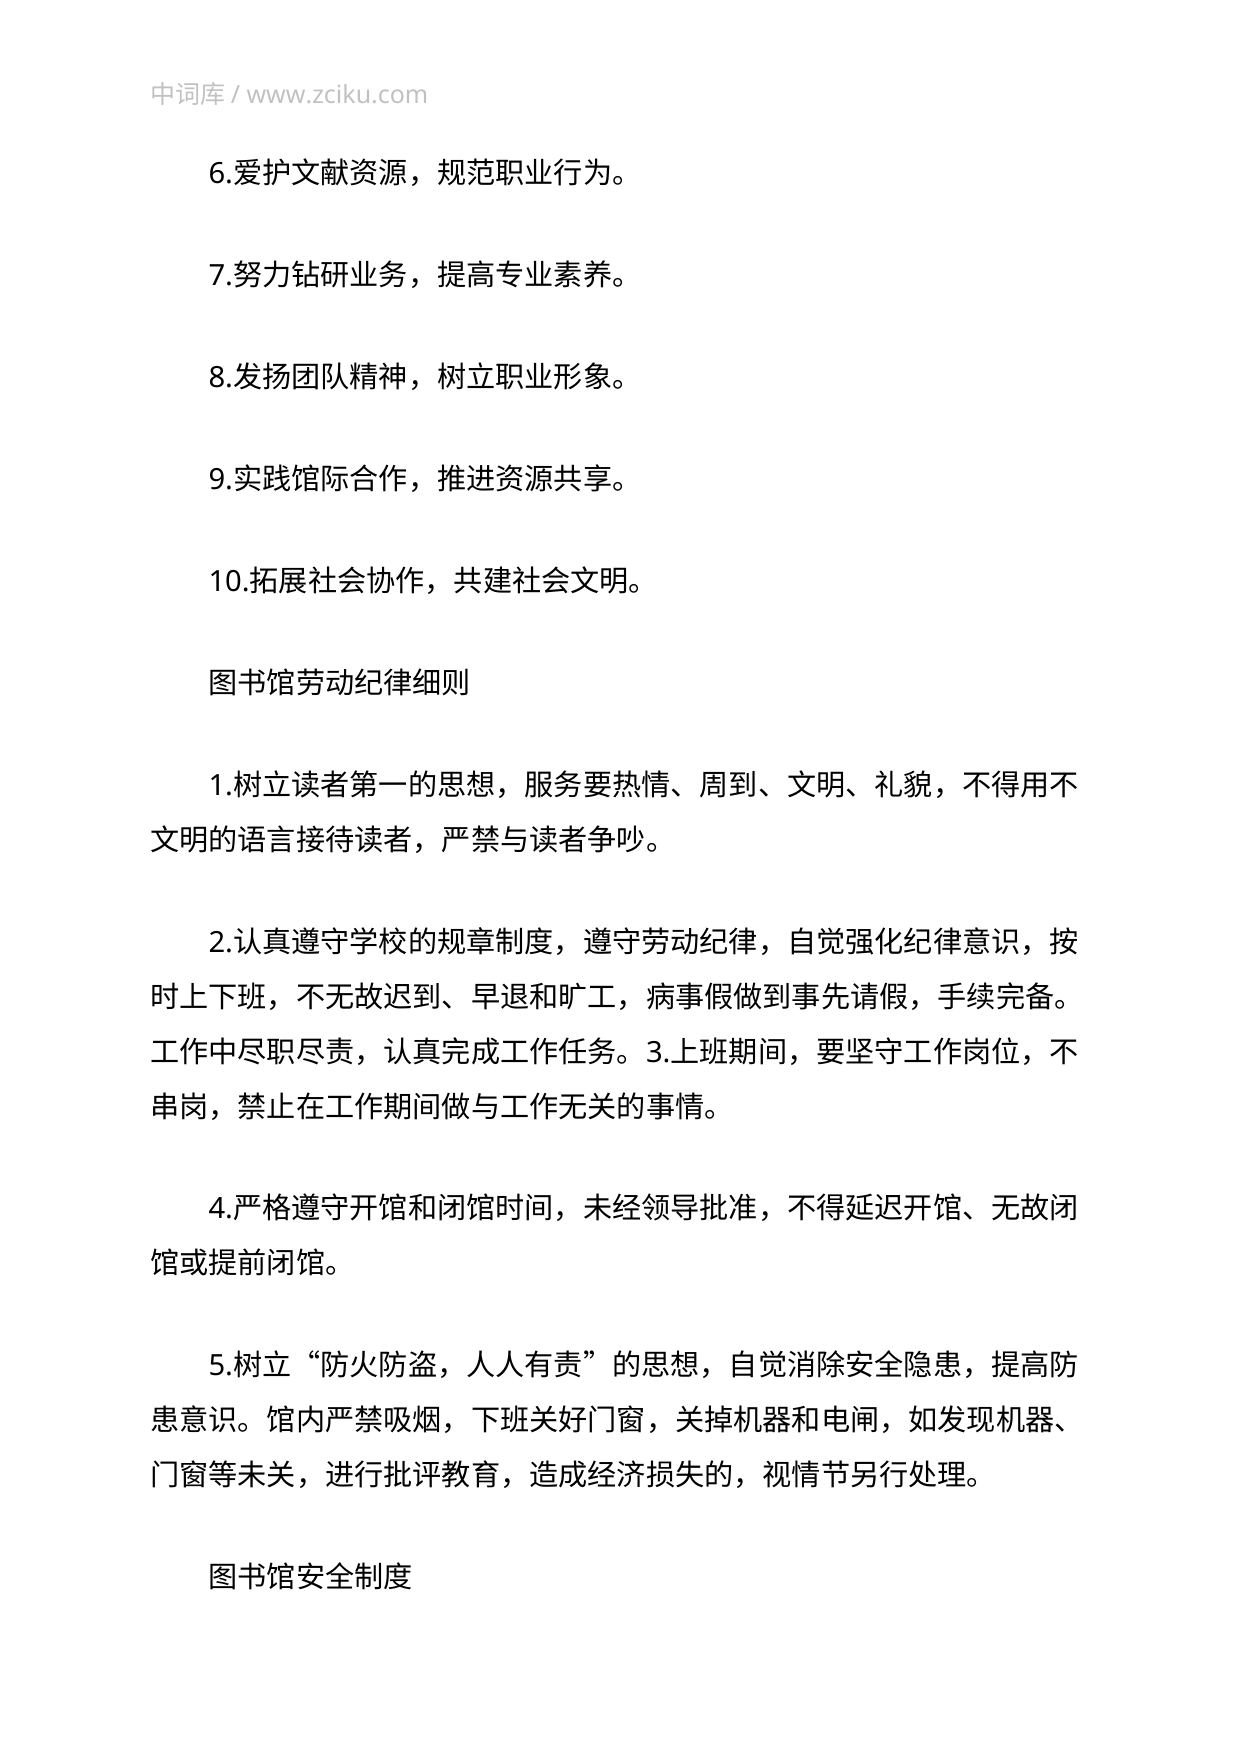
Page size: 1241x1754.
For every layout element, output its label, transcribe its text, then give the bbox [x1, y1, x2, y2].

text 10.拓展社会协作，共建社会文明。 [150, 558, 1090, 600]
text 5.树立“防火防盗，人人有责”的思想，自觉消除安全隐患，提高防患意识。馆内严禁吸烟，下班关好门窗，关掉机器和电闸，如发现机器、门窗等未关，进行批评教育，造成经济损失的，视情节另行处理。 [150, 1342, 1090, 1494]
text 8.发扬团队精神，树立职业形象。 [150, 354, 1090, 396]
text 6.爱护文献资源，规范职业行为。 [150, 150, 1090, 192]
text 2.认真遵守学校的规章制度，遵守劳动纪律，自觉强化纪律意识，按时上下班，不无故迟到、早退和旷工，病事假做到事先请假，手续完备。工作中尽职尽责，认真完成工作任务。3.上班期间，要坚守工作岗位，不串岗，禁止在工作期间做与工作无关的事情。 [150, 918, 1090, 1126]
text 9.实践馆际合作，推进资源共享。 [150, 456, 1090, 498]
text 7.努力钻研业务，提高专业素养。 [150, 252, 1090, 294]
text 1.树立读者第一的思想，服务要热情、周到、文明、礼貌，不得用不文明的语言接待读者，严禁与读者争吵。 [150, 762, 1090, 859]
text 4.严格遵守开馆和闭馆时间，未经领导批准，不得延迟开馆、无故闭馆或提前闭馆。 [150, 1185, 1090, 1282]
text 图书馆劳动纪律细则 [150, 660, 1090, 702]
text 图书馆安全制度 [150, 1553, 1090, 1596]
